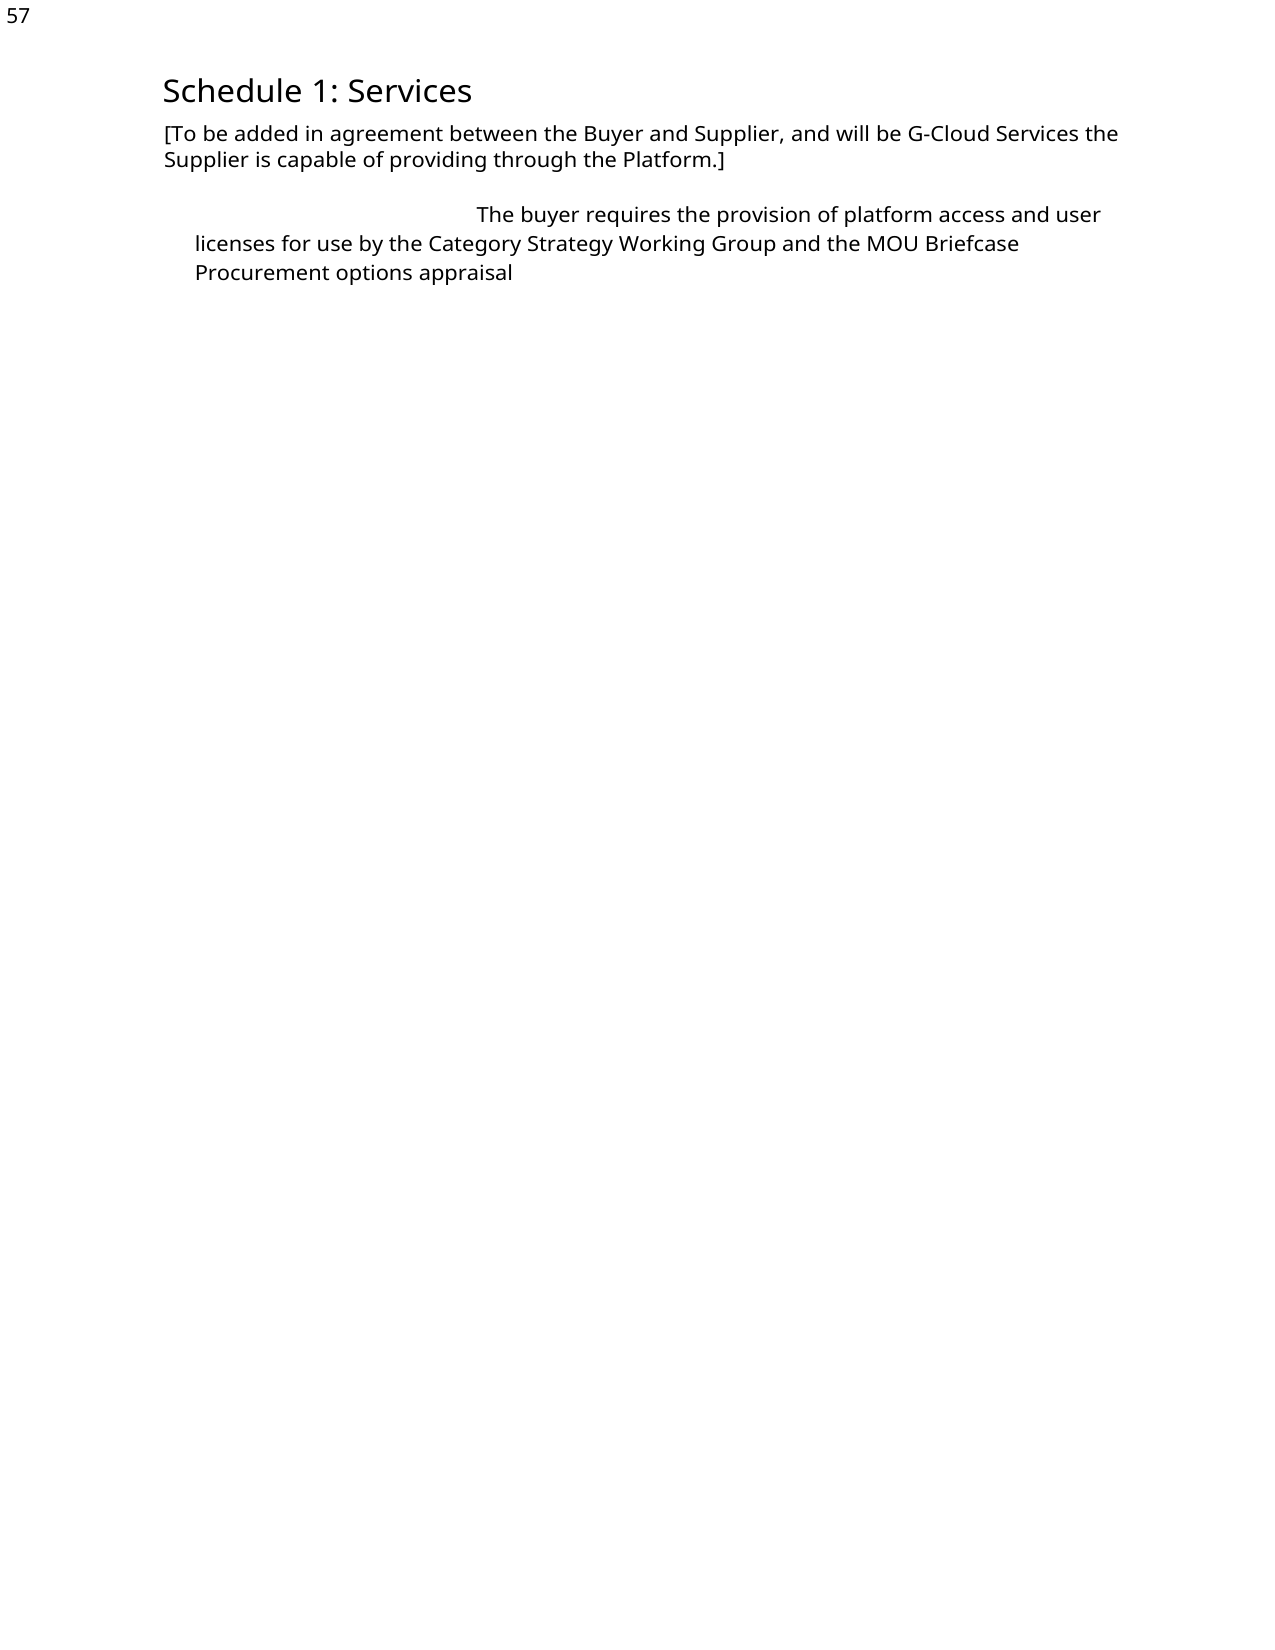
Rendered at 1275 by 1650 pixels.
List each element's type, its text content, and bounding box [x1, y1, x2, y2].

text [To be added in agreement between the Buyer and Supplier, and will be G-Cloud Services the Supplier is capable of providing through the Platform.] [164, 119, 1119, 174]
subtitle Schedule 1: Services [162, 69, 1119, 111]
text The buyer requires the provision of platform access and user licenses for use by the Category Strategy Working Group and the MOU Briefcase Procurement options appraisal [194, 200, 1119, 287]
